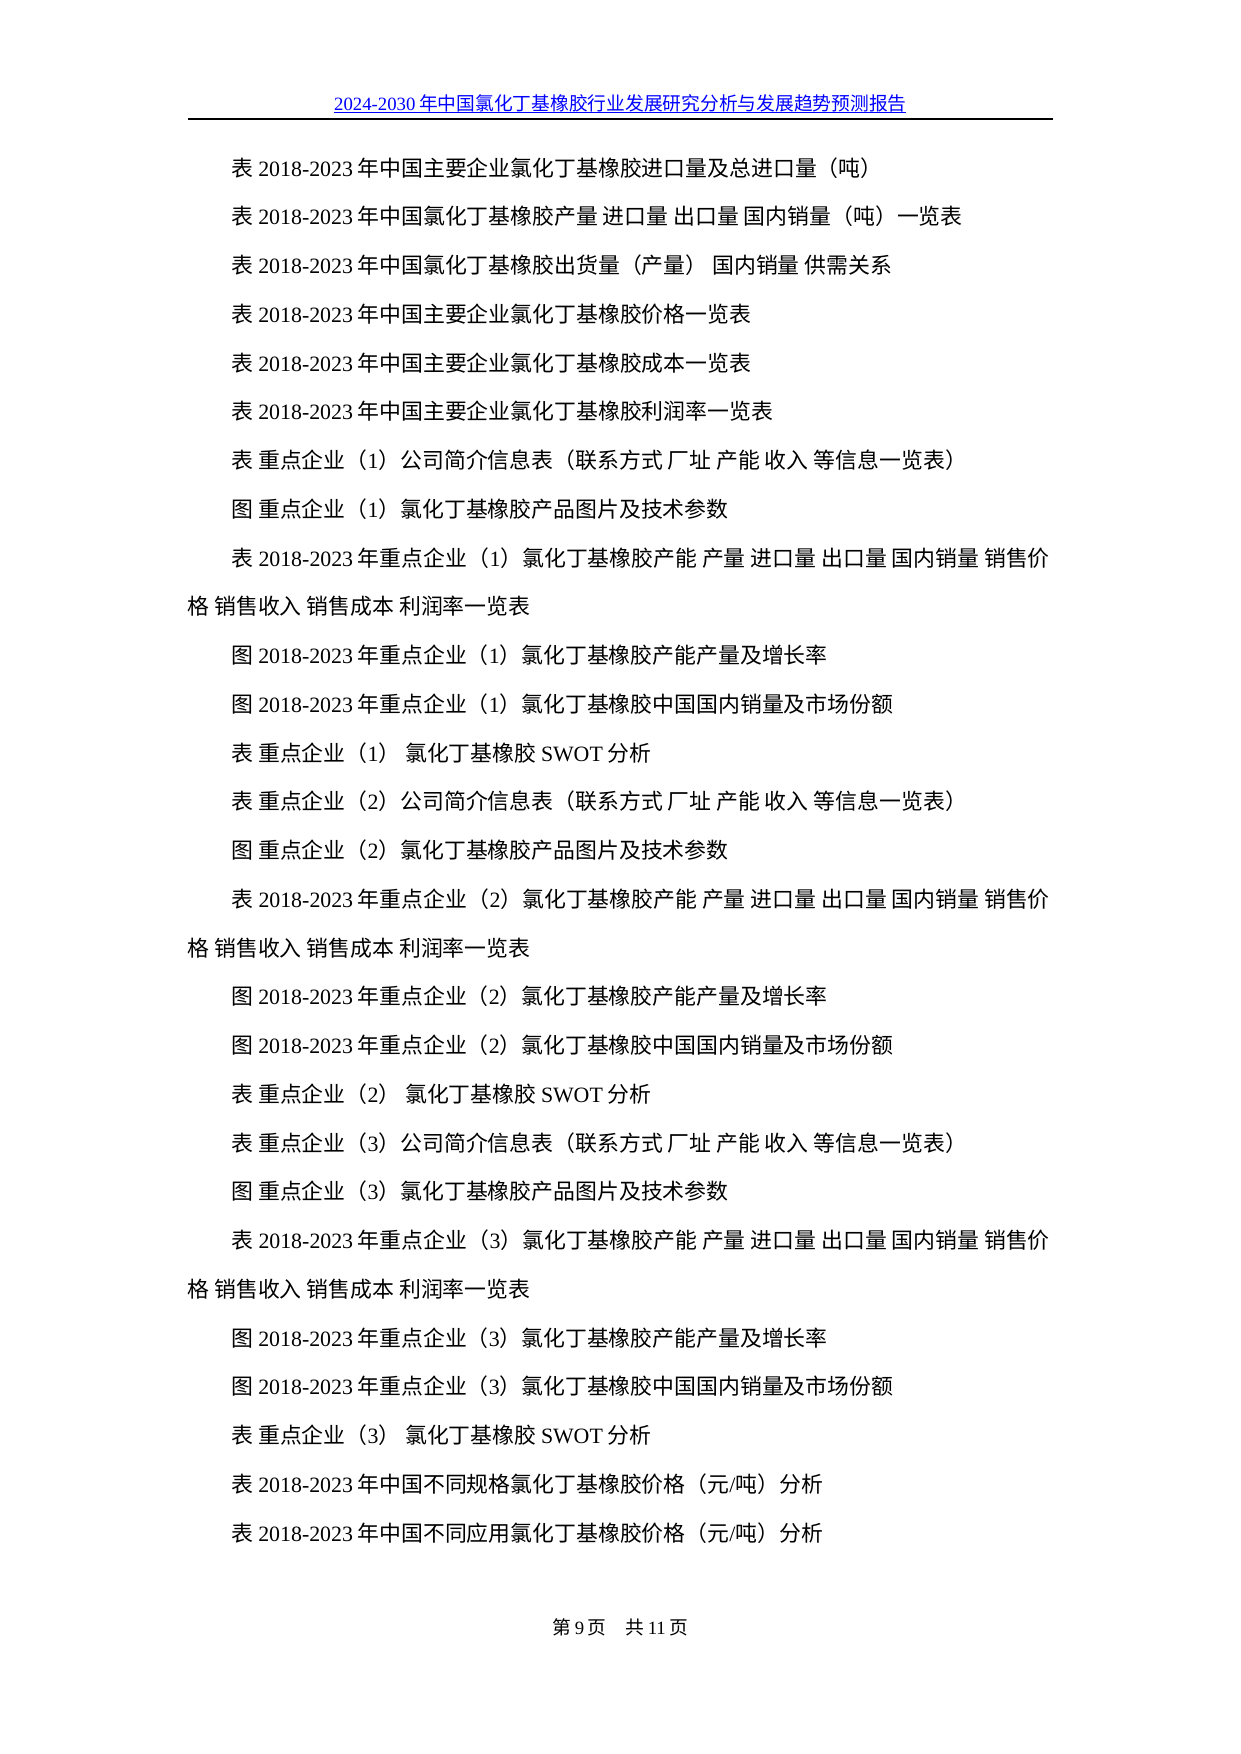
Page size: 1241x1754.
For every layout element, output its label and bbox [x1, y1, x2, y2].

text [187, 150, 1053, 1548]
